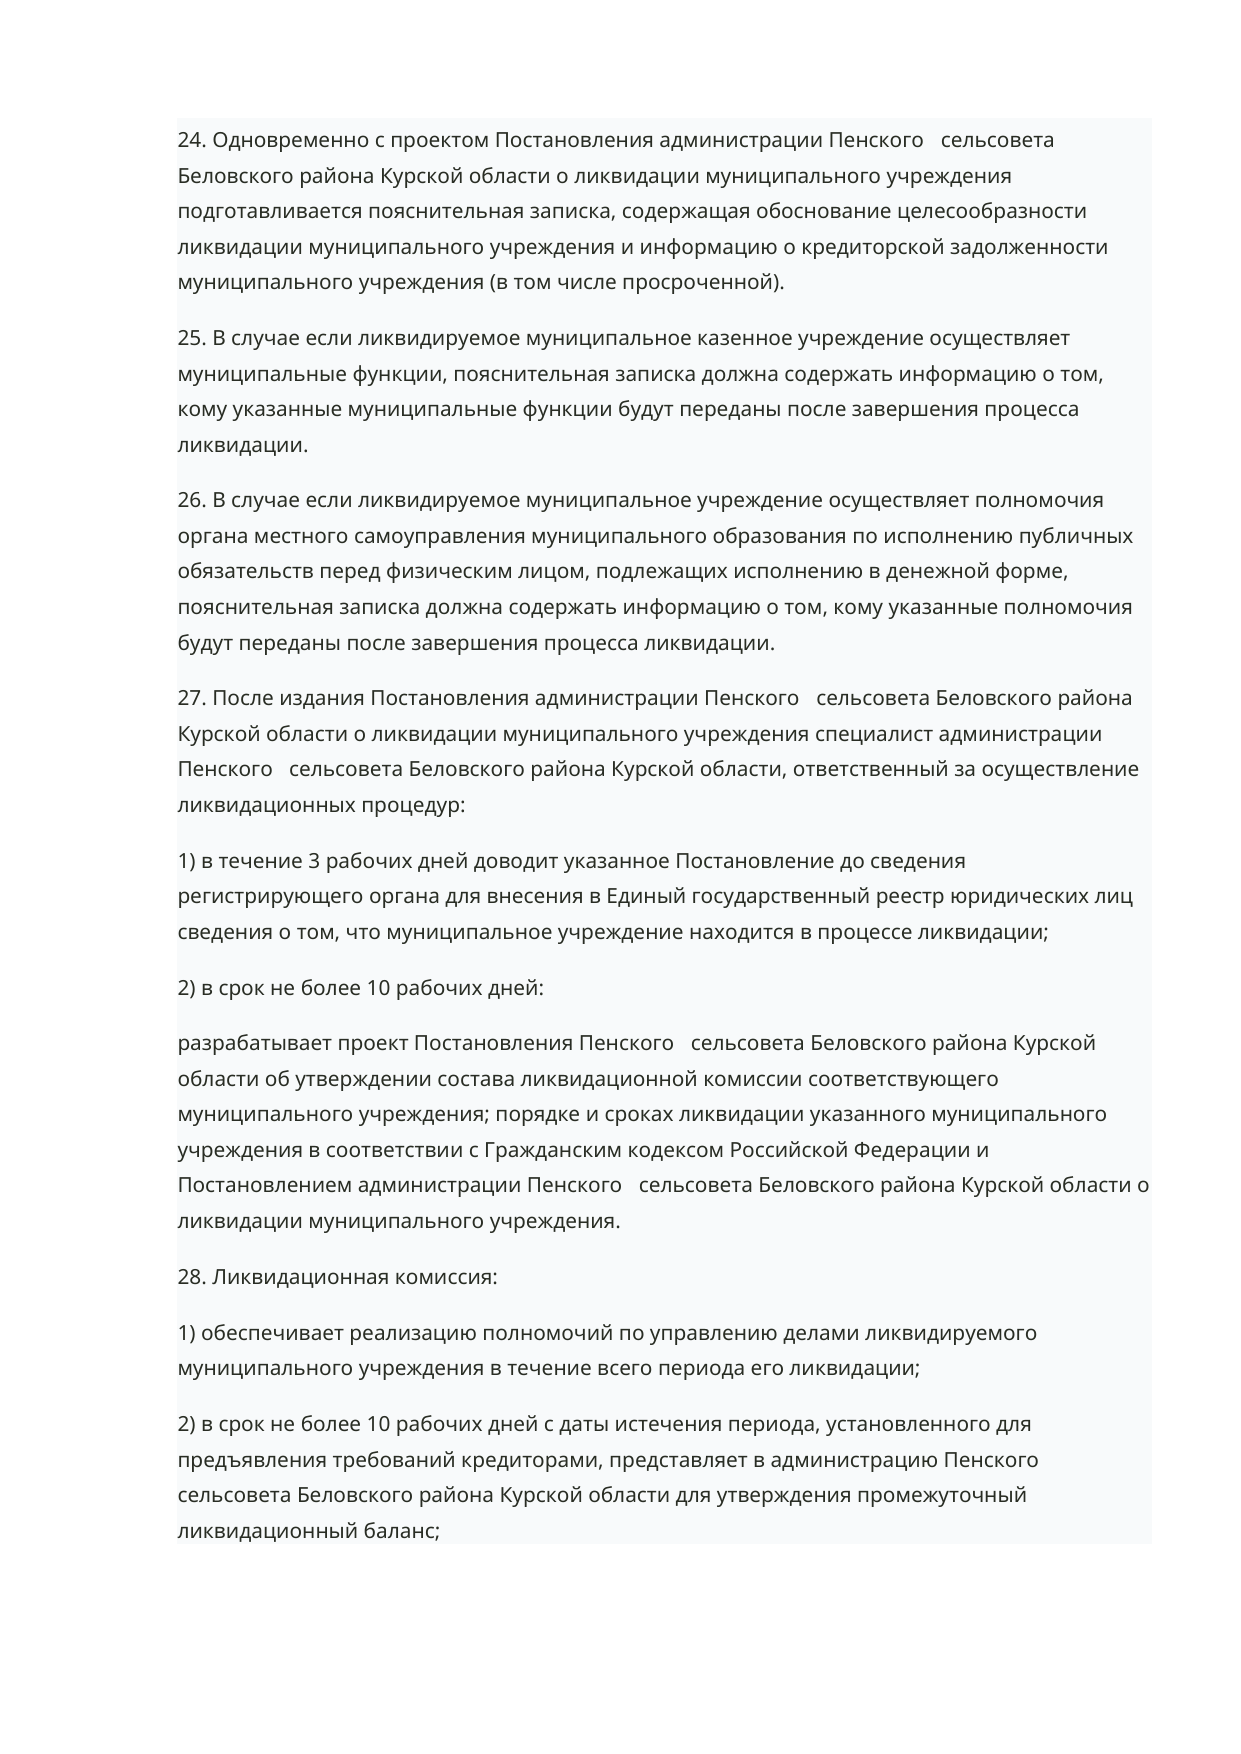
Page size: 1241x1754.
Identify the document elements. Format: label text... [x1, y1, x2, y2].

text 1) обеспечивает реализацию полномочий по управлению делами ликвидируемого муниципального учреждения в течение всего периода его ликвидации; [177, 1311, 1152, 1382]
text 27. После издания Постановления администрации Пенского сельсовета Беловского района Курской области о ликвидации муниципального учреждения специалист администрации Пенского сельсовета Беловского района Курской области, ответственный за осуществление ликвидационных процедур: [177, 676, 1152, 818]
text 25. В случае если ликвидируемое муниципальное казенное учреждение осуществляет муниципальные функции, пояснительная записка должна содержать информацию о том, кому указанные муниципальные функции будут переданы после завершения процесса ликвидации. [177, 316, 1152, 458]
text 1) в течение 3 рабочих дней доводит указанное Постановление до сведения регистрирующего органа для внесения в Единый государственный реестр юридических лиц сведения о том, что муниципальное учреждение находится в процессе ликвидации; [177, 839, 1152, 945]
text 28. Ликвидационная комиссия: [177, 1255, 1152, 1290]
text 26. В случае если ликвидируемое муниципальное учреждение осуществляет полномочия органа местного самоуправления муниципального образования по исполнению публичных обязательств перед физическим лицом, подлежащих исполнению в денежной форме, пояснительная записка должна содержать информацию о том, кому указанные полномочия будут переданы после завершения процесса ликвидации. [177, 478, 1152, 656]
text 2) в срок не более 10 рабочих дней: [177, 966, 1152, 1001]
text 2) в срок не более 10 рабочих дней с даты истечения периода, установленного для предъявления требований кредиторами, представляет в администрацию Пенского сельсовета Беловского района Курской области для утверждения промежуточный ликвидационный баланс; [177, 1402, 1152, 1544]
text разрабатывает проект Постановления Пенского сельсовета Беловского района Курской области об утверждении состава ликвидационной комиссии соответствующего муниципального учреждения; порядке и сроках ликвидации указанного муниципального учреждения в соответствии с Гражданским кодексом Российской Федерации и Постановлением администрации Пенского сельсовета Беловского района Курской области о ликвидации муниципального учреждения. [177, 1021, 1152, 1234]
text 24. Одновременно с проектом Постановления администрации Пенского сельсовета Беловского района Курской области о ликвидации муниципального учреждения подготавливается пояснительная записка, содержащая обоснование целесообразности ликвидации муниципального учреждения и информацию о кредиторской задолженности муниципального учреждения (в том числе просроченной). [177, 118, 1152, 296]
